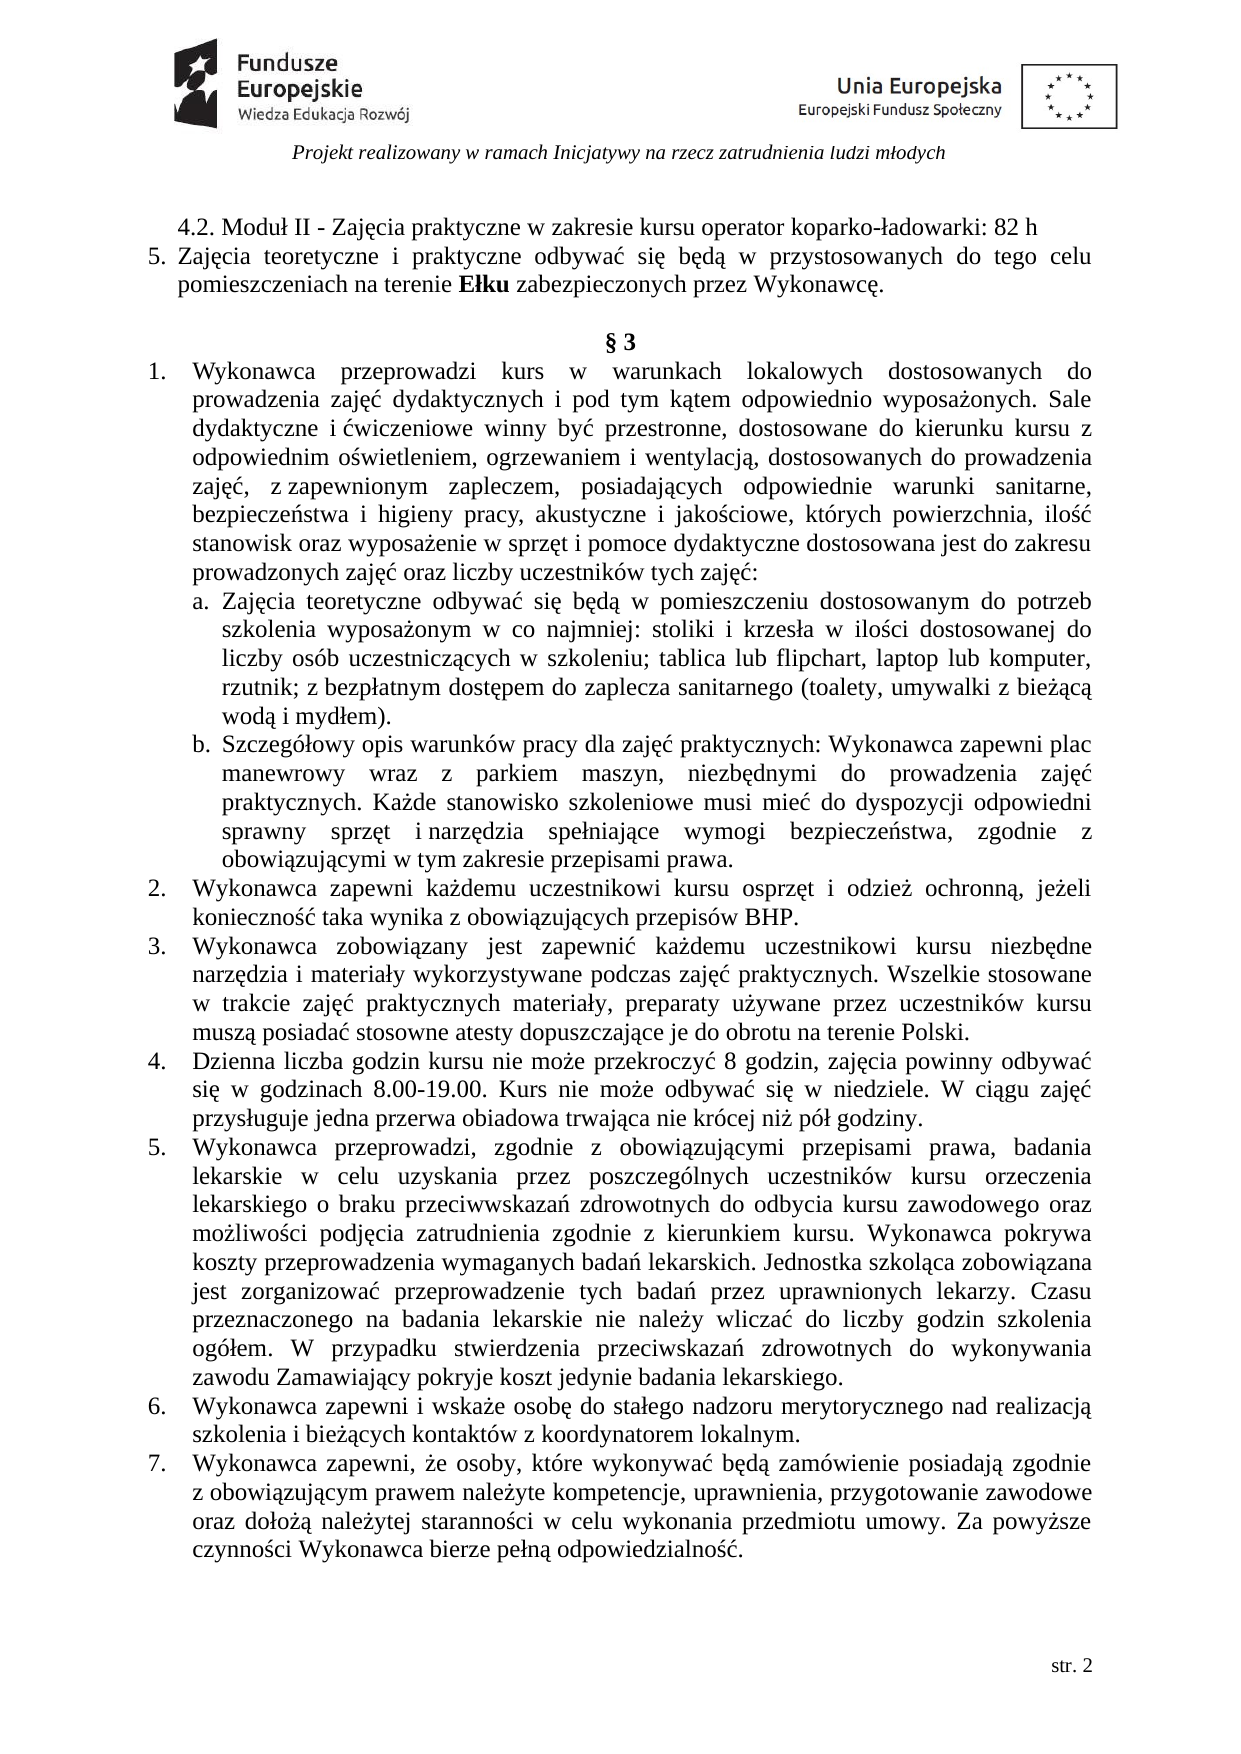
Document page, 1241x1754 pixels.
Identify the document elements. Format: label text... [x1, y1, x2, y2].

picture [780, 45, 1134, 146]
list Wykonawca przeprowadzi kurs w warunkach lokalowych dostosowanych do prowadzenia zajęć dydaktycznych i pod tym kątem odpowiednio wyposażonych. Sale dydaktyczne i ćwiczeniowe winny być przestronne, dostosowane do kierunku kursu z odpowiednim oświetleniem, ogrzewaniem i wentylacją, dostosowanych do prowadzenia zajęć, z zapewnionym zapleczem, posiadających odpowiednie warunki sanitarne, bezpieczeństwa i higieny pracy, akustyczne i jakościowe, których powierzchnia, ilość stanowisk oraz wyposażenie w sprzęt i pomoce dydaktyczne dostosowana jest do zakresu prowadzonych zajęć oraz liczby uczestników tych zajęć: [148, 356, 1092, 586]
text 4.2. Moduł II - Zajęcia praktyczne w zakresie kursu operator koparko-ładowarki: 82 h [177, 212, 1092, 241]
list Zajęcia teoretyczne i praktyczne odbywać się będą w przystosowanych do tego celu pomieszczeniach na terenie Ełku zabezpieczonych przez Wykonawcę. [148, 241, 1092, 298]
list Wykonawca zobowiązany jest zapewnić każdemu uczestnikowi kursu niezbędne narzędzia i materiały wykorzystywane podczas zajęć praktycznych. Wszelkie stosowane w trakcie zajęć praktycznych materiały, preparaty używane przez uczestników kursu muszą posiadać stosowne atesty dopuszczające je do obrotu na terenie Polski. [148, 931, 1092, 1046]
list Szczegółowy opis warunków pracy dla zajęć praktycznych: Wykonawca zapewni plac manewrowy wraz z parkiem maszyn, niezbędnymi do prowadzenia zajęć praktycznych. Każde stanowisko szkoleniowe musi mieć do dyspozycji odpowiedni sprawny sprzęt i narzędzia spełniające wymogi bezpieczeństwa, zgodnie z obowiązującymi w tym zakresie przepisami prawa. [192, 729, 1092, 873]
picture [138, 16, 449, 159]
list Wykonawca zapewni, że osoby, które wykonywać będą zamówienie posiadają zgodnie z obowiązującym prawem należyte kompetencje, uprawnienia, przygotowanie zawodowe oraz dołożą należytej staranności w celu wykonania przedmiotu umowy. Za powyższe czynności Wykonawca bierze pełną odpowiedzialność. [148, 1448, 1092, 1563]
list Wykonawca przeprowadzi, zgodnie z obowiązującymi przepisami prawa, badania lekarskie w celu uzyskania przez poszczególnych uczestników kursu orzeczenia lekarskiego o braku przeciwwskazań zdrowotnych do odbycia kursu zawodowego oraz możliwości podjęcia zatrudnienia zgodnie z kierunkiem kursu. Wykonawca pokrywa koszty przeprowadzenia wymaganych badań lekarskich. Jednostka szkoląca zobowiązana jest zorganizować przeprowadzenie tych badań przez uprawnionych lekarzy. Czasu przeznaczonego na badania lekarskie nie należy wliczać do liczby godzin szkolenia ogółem. W przypadku stwierdzenia przeciwskazań zdrowotnych do wykonywania zawodu Zamawiający pokryje koszt jedynie badania lekarskiego. [148, 1132, 1092, 1391]
list Wykonawca zapewni i wskaże osobę do stałego nadzoru merytorycznego nad realizacją szkolenia i bieżących kontaktów z koordynatorem lokalnym. [148, 1391, 1092, 1448]
list Dzienna liczba godzin kursu nie może przekroczyć 8 godzin, zajęcia powinny odbywać się w godzinach 8.00-19.00. Kurs nie może odbywać się w niedziele. W ciągu zajęć przysługuje jedna przerwa obiadowa trwająca nie krócej niż pół godziny. [148, 1046, 1092, 1132]
list Zajęcia teoretyczne odbywać się będą w pomieszczeniu dostosowanym do potrzeb szkolenia wyposażonym w co najmniej: stoliki i krzesła w ilości dostosowanej do liczby osób uczestniczących w szkoleniu; tablica lub flipchart, laptop lub komputer, rzutnik; z bezpłatnym dostępem do zaplecza sanitarnego (toalety, umywalki z bieżącą wodą i mydłem). [192, 586, 1092, 729]
text § 3 [148, 327, 1092, 356]
list Wykonawca zapewni każdemu uczestnikowi kursu osprzęt i odzież ochronną, jeżeli konieczność taka wynika z obowiązujących przepisów BHP. [148, 873, 1092, 931]
